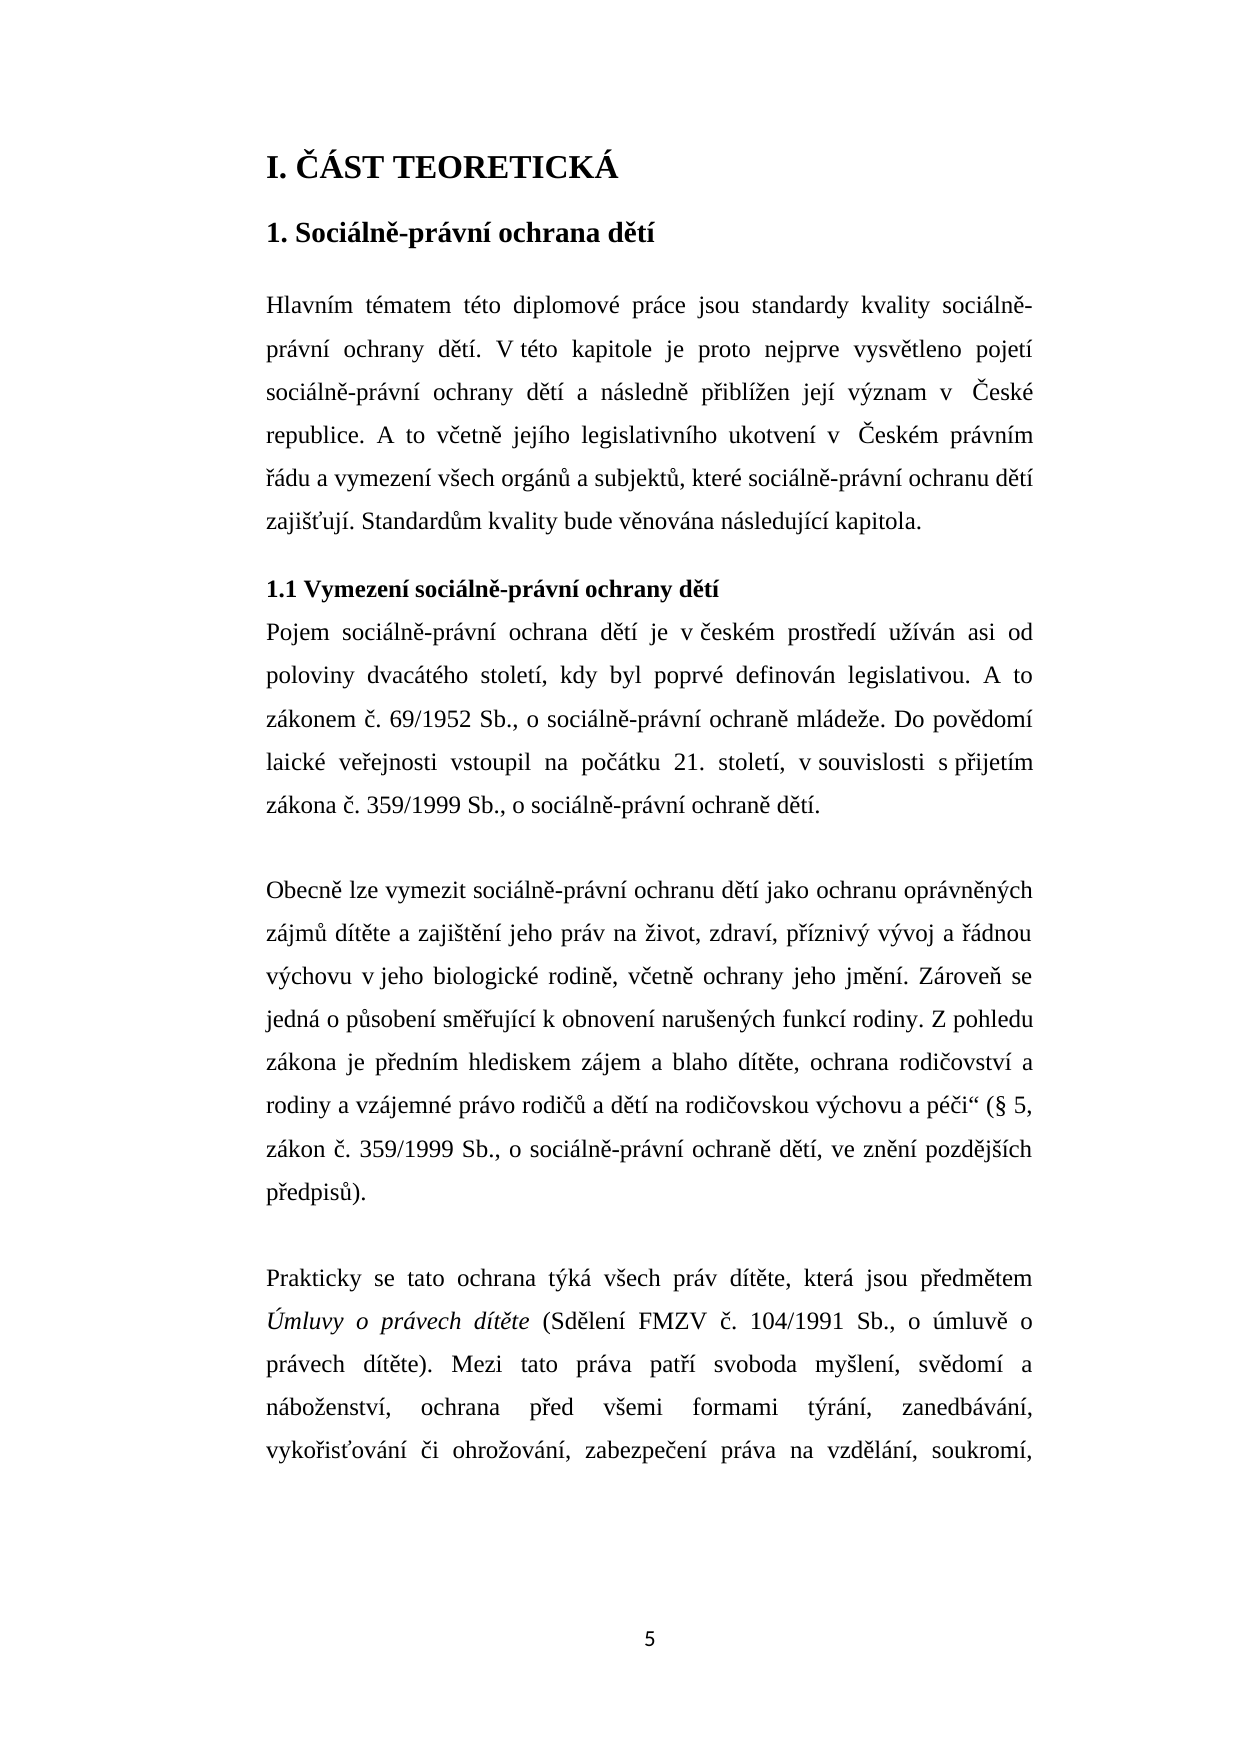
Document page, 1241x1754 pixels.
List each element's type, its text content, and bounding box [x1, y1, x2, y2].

subtitle I. ČÁST TEORETICKÁ [266, 148, 1033, 186]
text Obecně lze vymezit sociálně-právní ochranu dětí jako ochranu oprávněných zájmů dítěte a zajištění jeho práv na život, zdraví, příznivý vývoj a řádnou výchovu v jeho biologické rodině, včetně ochrany jeho jmění. Zároveň se jedná o působení směřující k obnovení narušených funkcí rodiny. Z pohledu zákona je předním hlediskem zájem a blaho dítěte, ochrana rodičovství a rodiny a vzájemné právo rodičů a dětí na rodičovskou výchovu a péči“ (§ 5, zákon č. 359/1999 Sb., o sociálně-právní ochraně dětí, ve znění pozdějších předpisů). [266, 875, 1033, 1206]
text Pojem sociálně-právní ochrana dětí je v českém prostředí užíván asi od poloviny dvacátého století, kdy byl poprvé definován legislativou. A to zákonem č. 69/1952 Sb., o sociálně-právní ochraně mládeže. Do povědomí laické veřejnosti vstoupil na počátku 21. století, v souvislosti s přijetím zákona č. 359/1999 Sb., o sociálně-právní ochraně dětí. [266, 617, 1033, 819]
subtitle 1.1 Vymezení sociálně-právní ochrany dětí [266, 574, 1033, 603]
text Hlavním tématem této diplomové práce jsou standardy kvality sociálně-právní ochrany dětí. V této kapitole je proto nejprve vysvětleno pojetí sociálně-právní ochrany dětí a následně přiblížen její význam v České republice. A to včetně jejího legislativního ukotvení v Českém právním řádu a vymezení všech orgánů a subjektů, které sociálně-právní ochranu dětí zajišťují. Standardům kvality bude věnována následující kapitola. [266, 291, 1033, 535]
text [266, 1263, 1033, 1464]
subtitle 1. Sociálně-právní ochrana dětí [266, 215, 1033, 249]
